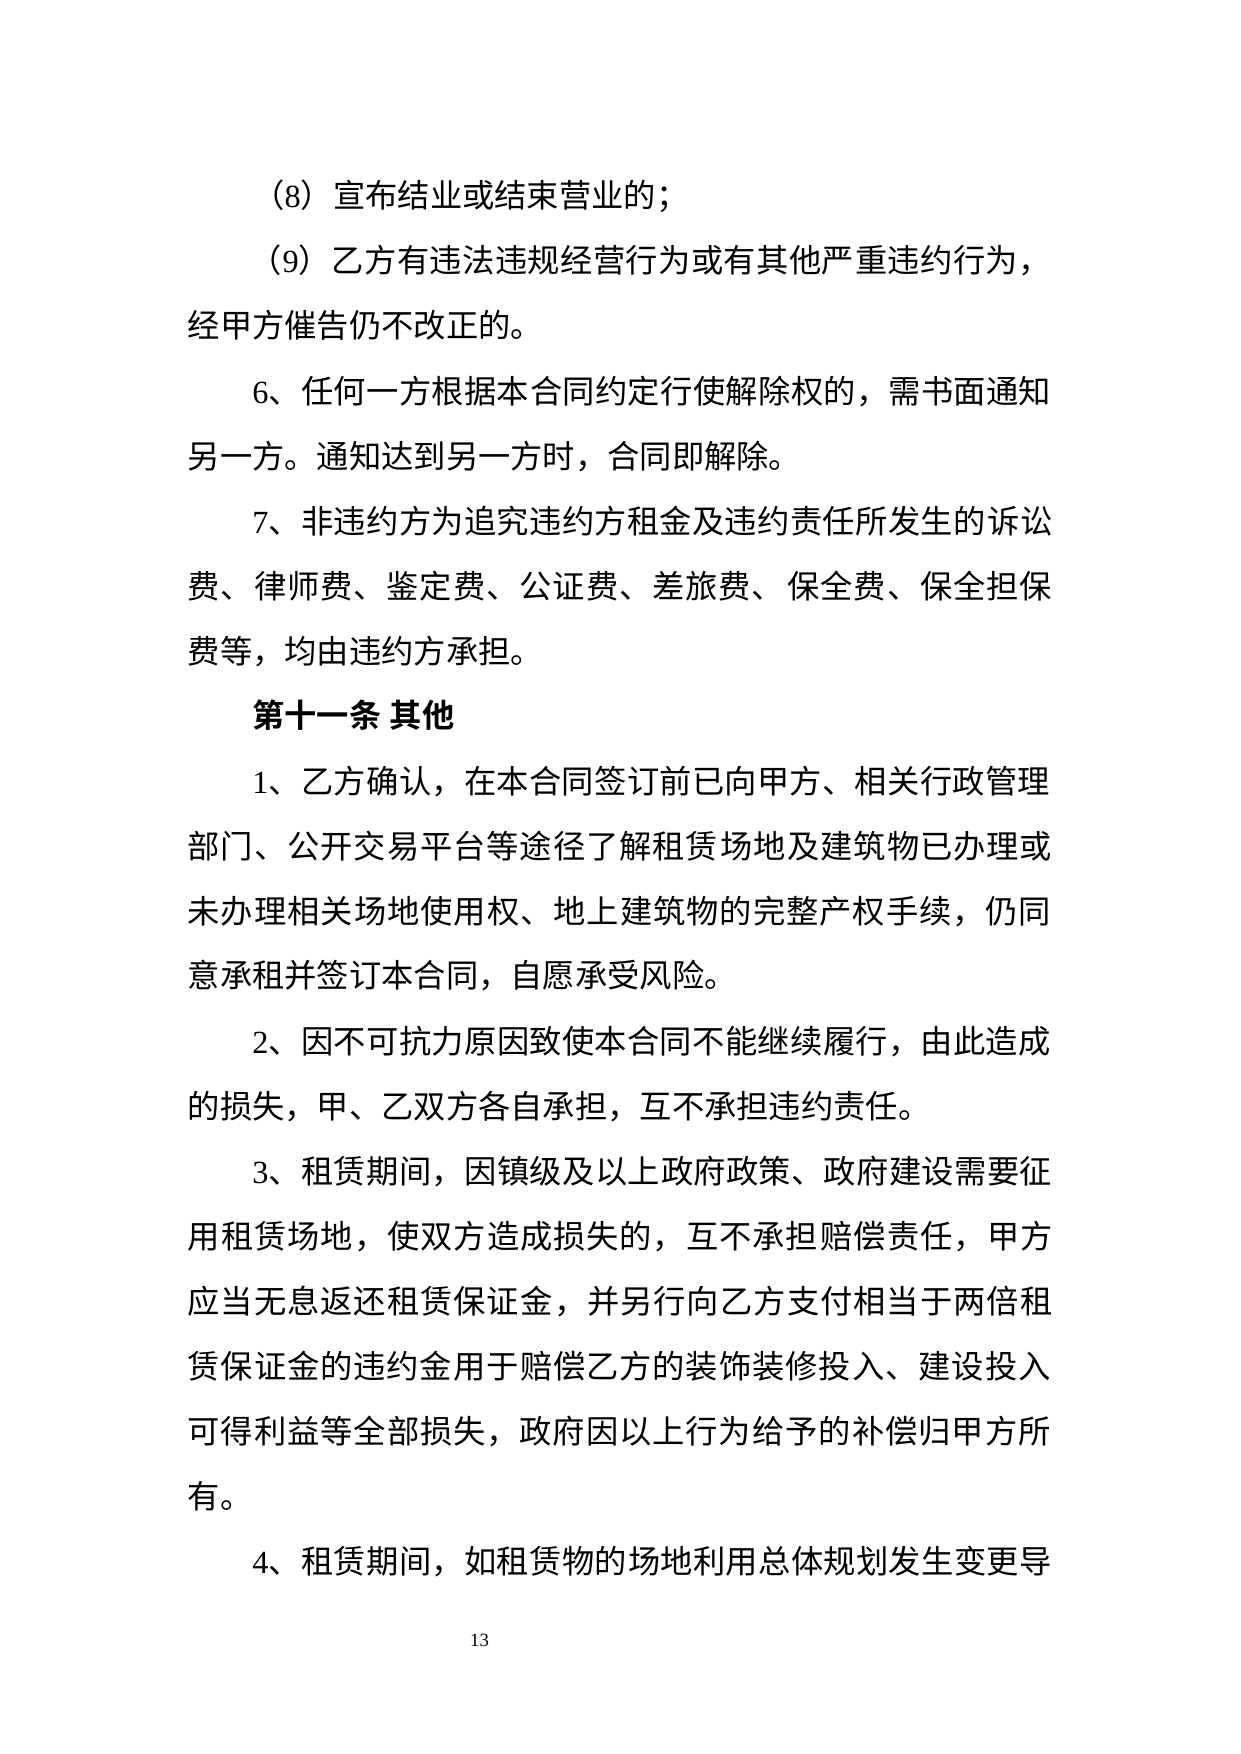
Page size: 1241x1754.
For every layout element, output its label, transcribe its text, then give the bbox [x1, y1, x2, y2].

text 6、任何一方根据本合同约定行使解除权的，需书面通知另一方。通知达到另一方时，合同即解除。 [187, 357, 1053, 487]
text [187, 1527, 1053, 1592]
text 7、非违约方为追究违约方租金及违约责任所发生的诉讼费、律师费、鉴定费、公证费、差旅费、保全费、保全担保费等，均由违约方承担。 [187, 487, 1053, 682]
text 1、乙方确认，在本合同签订前已向甲方、相关行政管理部门、公开交易平台等途径了解租赁场地及建筑物已办理或未办理相关场地使用权、地上建筑物的完整产权手续，仍同意承租并签订本合同，自愿承受风险。 [187, 747, 1053, 1007]
text 2、因不可抗力原因致使本合同不能继续履行，由此造成的损失，甲、乙双方各自承担，互不承担违约责任。 [187, 1007, 1053, 1137]
text （8）宣布结业或结束营业的； [187, 162, 1053, 227]
text 3、租赁期间，因镇级及以上政府政策、政府建设需要征用租赁场地，使双方造成损失的，互不承担赔偿责任，甲方应当无息返还租赁保证金，并另行向乙方支付相当于两倍租赁保证金的违约金用于赔偿乙方的装饰装修投入、建设投入、可得利益等全部损失，政府因以上行为给予的补偿归甲方所有。 [187, 1137, 1053, 1527]
text 第十一条 其他 [187, 682, 1053, 747]
text （9）乙方有违法违规经营行为或有其他严重违约行为，经甲方催告仍不改正的。 [187, 227, 1053, 357]
